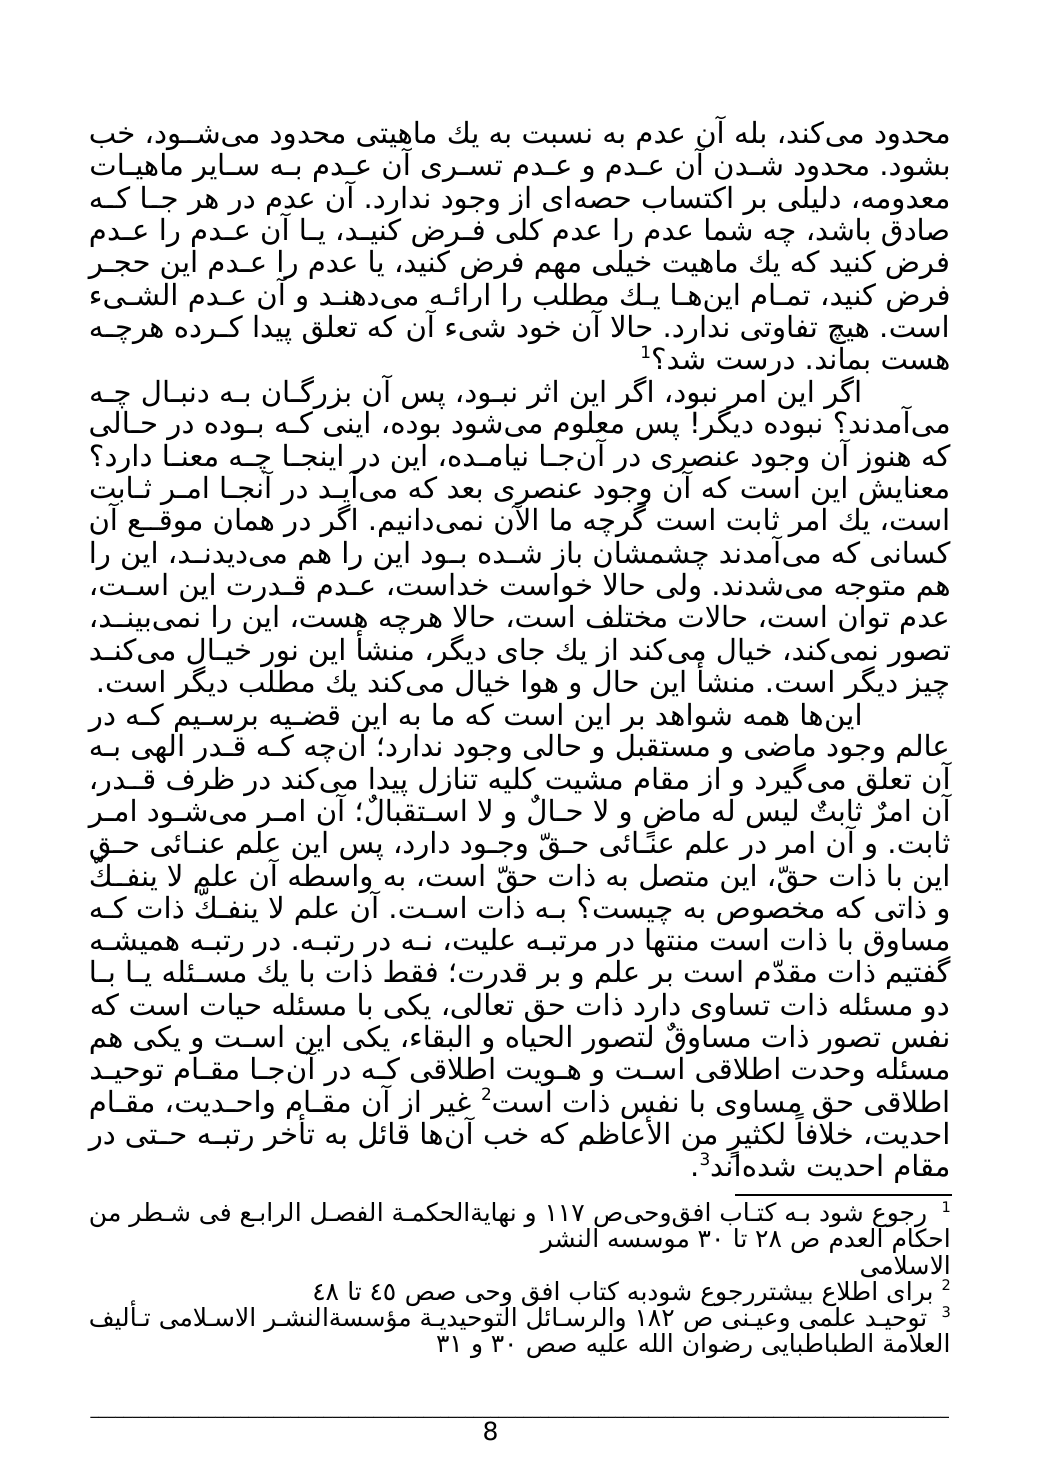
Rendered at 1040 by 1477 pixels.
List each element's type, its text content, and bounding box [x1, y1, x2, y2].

text اگر این امر نبود، اگر این اثر نبود، پس آن بزرگان به دنبال چه می‌آمدند؟ نبوده دیگر! پس معلوم می‌شود بوده، اینی كه بوده در حالی كه هنوز آن وجود عنصری در آن‌جا نیامده، این در اینجا چه معنا دارد؟ معنایش این است كه آن وجود عنصری بعد كه می‌آید در آنجا امر ثابت است، یك امر ثابت است گرچه ما الآن نمی‌دانیم. اگر در همان موقع آن كسانی كه می‌آمدند چشمشان باز شده بود این را هم می‌دیدند، این را هم متوجه می‌شدند. ولی حالا خواست خداست، عدم قدرت این است، عدم توان است، حالات مختلف است، حالا هرچه هست، این را نمی‌بیند، تصور نمی‌كند، خیال می‌كند از یك جای دیگر، منشأ این نور خیال می‌كند چیز دیگر است. منشأ این حال و هوا خیال می‌كند یك مطلب دیگر است. [89, 376, 951, 699]
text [89, 118, 951, 376]
text این‌ها همه شواهد بر این است كه ما به این قضیه برسیم كه در عالم وجود ماضی و مستقبل و حالی وجود ندارد؛ آن‌چه كه قدر الهی به آن تعلق می‌گیرد و از مقام مشیت كلیه تنازل پیدا می‌كند در ظرف قدر، آن امرٌ ثابتٌ لیس له ماضٍ و لا حالٌ و لا استقبالٌ؛ آن امر می‌شود امر ثابت. و آن امر در علم عنائی حقّ وجود دارد، پس این علم عنائی حق این با ذات حقّ، این متصل به ذات حقّ است، به واسطه آن علم لا ینفكّ و ذاتی كه مخصوص به چیست؟ به ذات است. آن علم لا ینفكّ ذات كه مساوق با ذات است منتها در مرتبه علیت، نه در رتبه. در رتبه همیشه گفتیم ذات مقدّم است بر علم و بر قدرت؛ فقط ذات با یك مسئله یا با دو مسئله ذات تساوی دارد ذات حق تعالی، یكی با مسئله حیات است كه نفس تصور ذات مساوقٌ لتصور الحیاه و البقاء، یكی این است و یكی هم مسئله وحدت اطلاقی است و هویت اطلاقی كه در آن‌جا مقام توحید اطلاقی حق مساوی با نفس ذات است غیر از آن مقام واحدیت، مقام احدیت، خلافاً لكثیرٍ من الأعاظم كه خب آن‌ها قائل به تأخر رتبه حتی در مقام احدیت شده‌اند. [89, 699, 951, 1183]
